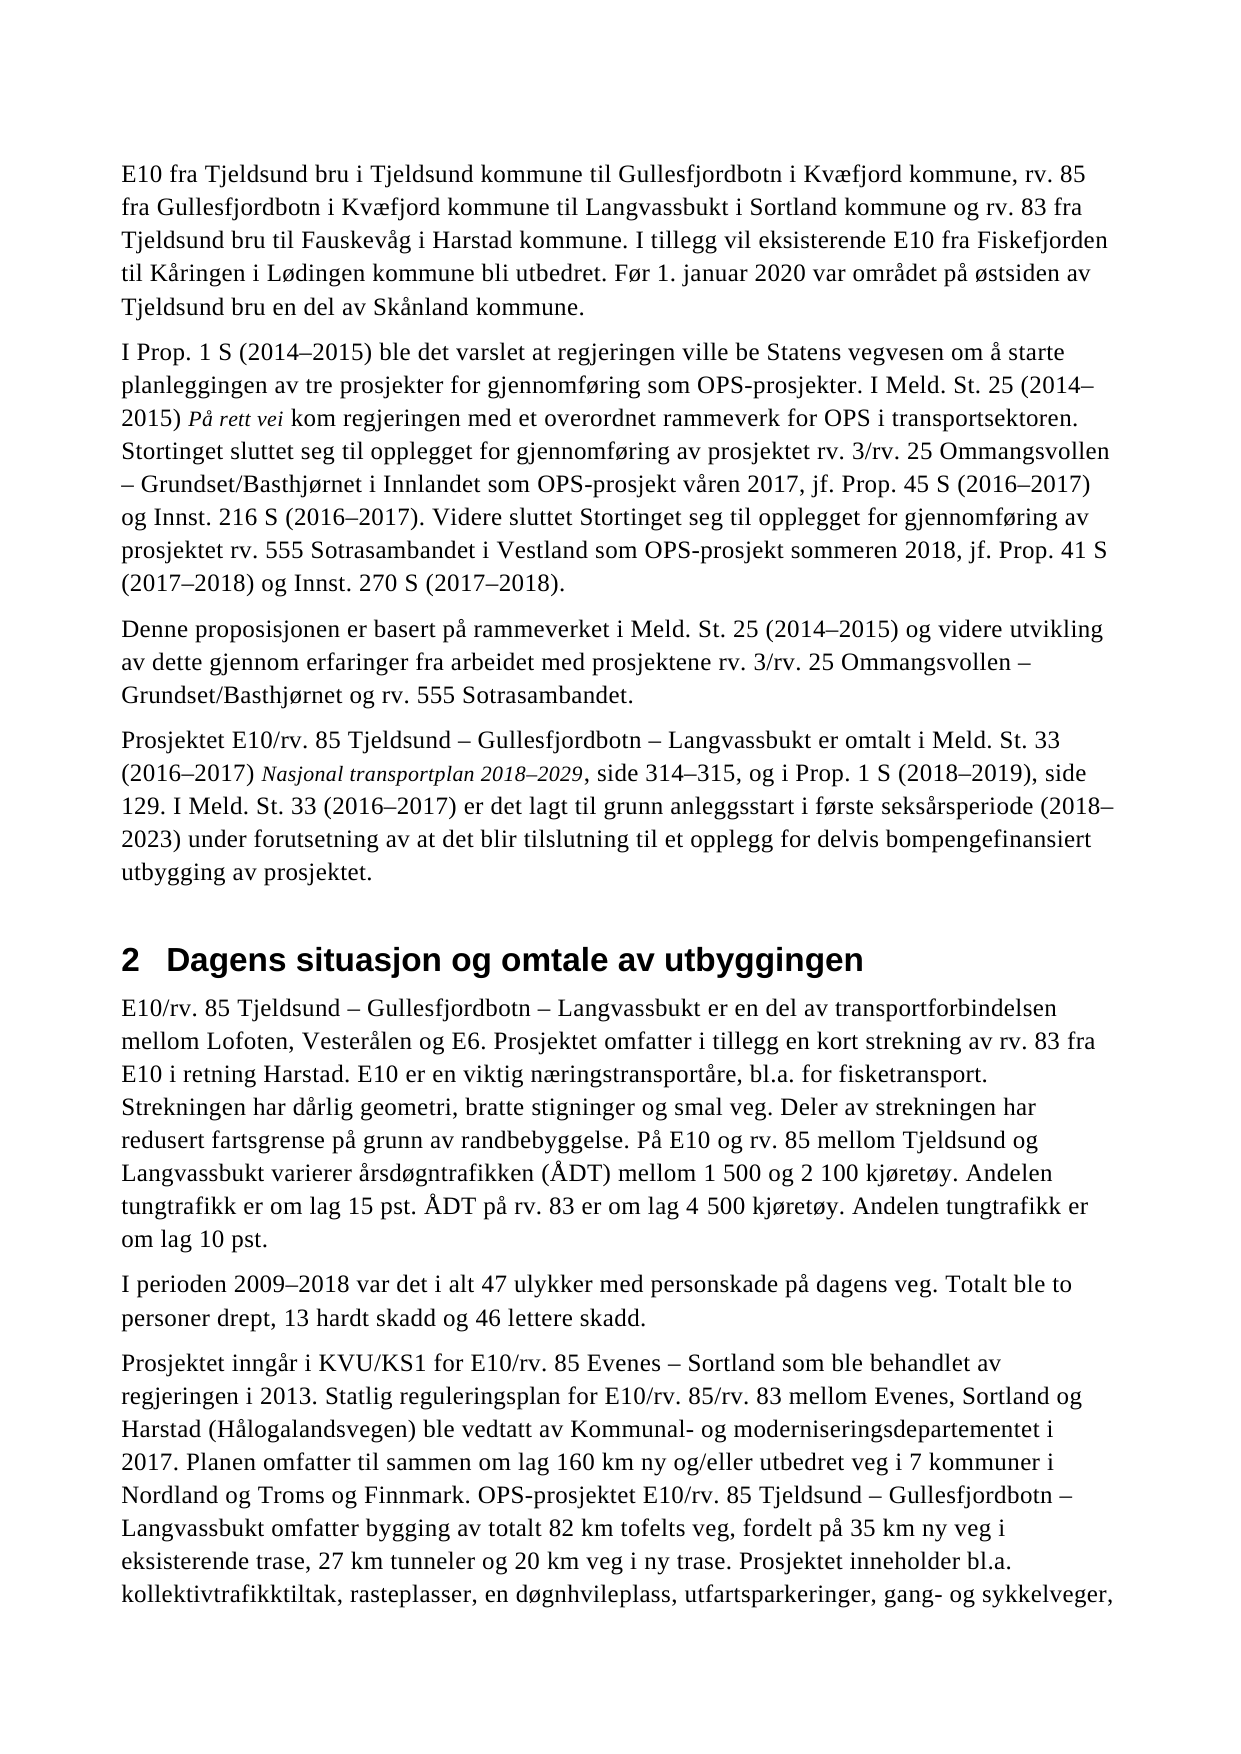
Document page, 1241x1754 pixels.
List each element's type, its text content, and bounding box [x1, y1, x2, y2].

text I perioden 2009–2018 var det i alt 47 ulykker med personskade på dagens veg. Totalt ble to personer drept, 13 hardt skadd og 46 lettere skadd. [121, 1269, 1119, 1331]
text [121, 1348, 1119, 1608]
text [121, 159, 1119, 320]
text Prosjektet E10/rv. 85 Tjeldsund – Gullesfjordbotn – Langvassbukt er omtalt i Meld. St. 33 (2016–2017) Nasjonal transportplan 2018–2029, side 314–315, og i Prop. 1 S (2018–2019), side 129. I Meld. St. 33 (2016–2017) er det lagt til grunn anleggsstart i første seksårsperiode (2018–2023) under forutsetning av at det blir tilslutning til et opplegg for delvis bompengefinansiert utbygging av prosjektet. [121, 725, 1119, 886]
subtitle Dagens situasjon og omtale av utbyggingen [121, 940, 1119, 979]
text E10/rv. 85 Tjeldsund – Gullesfjordbotn – Langvassbukt er en del av transportforbindelsen mellom Lofoten, Vesterålen og E6. Prosjektet omfatter i tillegg en kort strekning av rv. 83 fra E10 i retning Harstad. E10 er en viktig næringstransportåre, bl.a. for fisketransport. Strekningen har dårlig geometri, bratte stigninger og smal veg. Deler av strekningen har redusert fartsgrense på grunn av randbebyggelse. På E10 og rv. 85 mellom Tjeldsund og Langvassbukt varierer årsdøgntrafikken (ÅDT) mellom 1 500 og 2 100 kjøretøy. Andelen tungtrafikk er om lag 15 pst. ÅDT på rv. 83 er om lag 4 500 kjøretøy. Andelen tungtrafikk er om lag 10 pst. [121, 993, 1119, 1253]
text I Prop. 1 S (2014–2015) ble det varslet at regjeringen ville be Statens vegvesen om å starte planleggingen av tre prosjekter for gjennomføring som OPS-prosjekter. I Meld. St. 25 (2014–2015) På rett vei kom regjeringen med et overordnet rammeverk for OPS i transportsektoren. Stortinget sluttet seg til opplegget for gjennomføring av prosjektet rv. 3/rv. 25 Ommangsvollen – Grundset/Basthjørnet i Innlandet som OPS-prosjekt våren 2017, jf. Prop. 45 S (2016–2017) og Innst. 216 S (2016–2017). Videre sluttet Stortinget seg til opplegget for gjennomføring av prosjektet rv. 555 Sotrasambandet i Vestland som OPS-prosjekt sommeren 2018, jf. Prop. 41 S (2017–2018) og Innst. 270 S (2017–2018). [121, 337, 1119, 597]
text Denne proposisjonen er basert på rammeverket i Meld. St. 25 (2014–2015) og videre utvikling av dette gjennom erfaringer fra arbeidet med prosjektene rv. 3/rv. 25 Ommangsvollen – Grundset/Basthjørnet og rv. 555 Sotrasambandet. [121, 614, 1119, 708]
